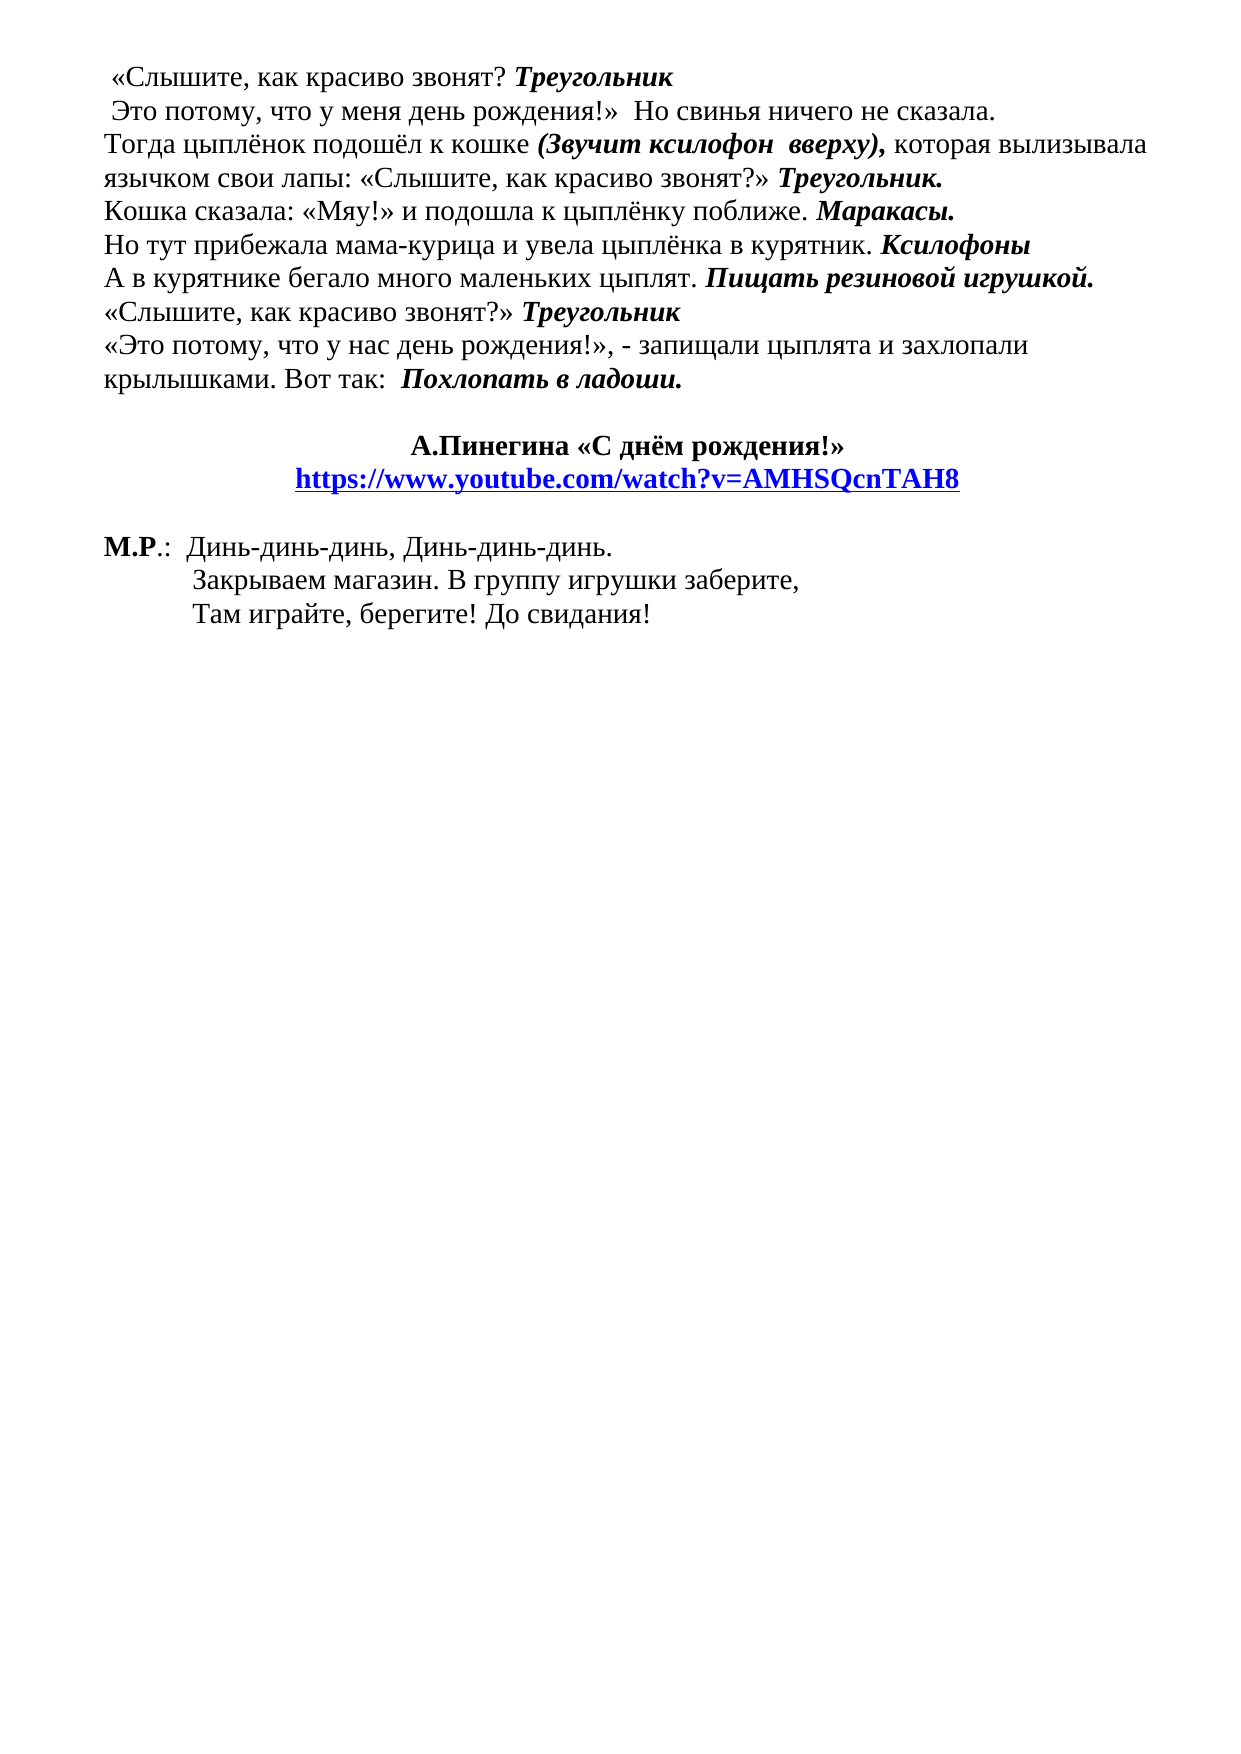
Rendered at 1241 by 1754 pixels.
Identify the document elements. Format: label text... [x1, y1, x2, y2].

text Там играйте, берегите! До свидания! [103, 596, 1152, 629]
text А в курятнике бегало много маленьких цыплят. Пищать резиновой игрушкой. «Слышите, как красиво звонят?» Треугольник [103, 260, 1152, 327]
text Кошка сказала: «Мяу!» и подошла к цыплёнку поближе. Маракасы. [103, 193, 1152, 227]
text https://www.youtube.com/watch?v=AMHSQcnTAH8 [103, 462, 1152, 495]
text «Слышите, как красиво звонят? Треугольник [103, 59, 1152, 93]
text М.Р.: Динь-динь-динь, Динь-динь-динь. [103, 529, 1152, 562]
text Закрываем магазин. В группу игрушки заберите, [103, 562, 1152, 596]
text «Это потому, что у нас день рождения!», - запищали цыплята и захлопали крылышками. Вот так: Похлопать в ладоши. [103, 327, 1152, 394]
text Это потому, что у меня день рождения!» Но свинья ничего не сказала. [103, 93, 1152, 126]
text А.Пинегина «С днём рождения!» [103, 428, 1152, 462]
text Тогда цыплёнок подошёл к кошке (Звучит ксилофон вверху), которая вылизывала язычком свои лапы: «Слышите, как красиво звонят?» Треугольник. [103, 126, 1152, 193]
text Но тут прибежала мама-курица и увела цыплёнка в курятник. Ксилофоны [103, 227, 1152, 260]
